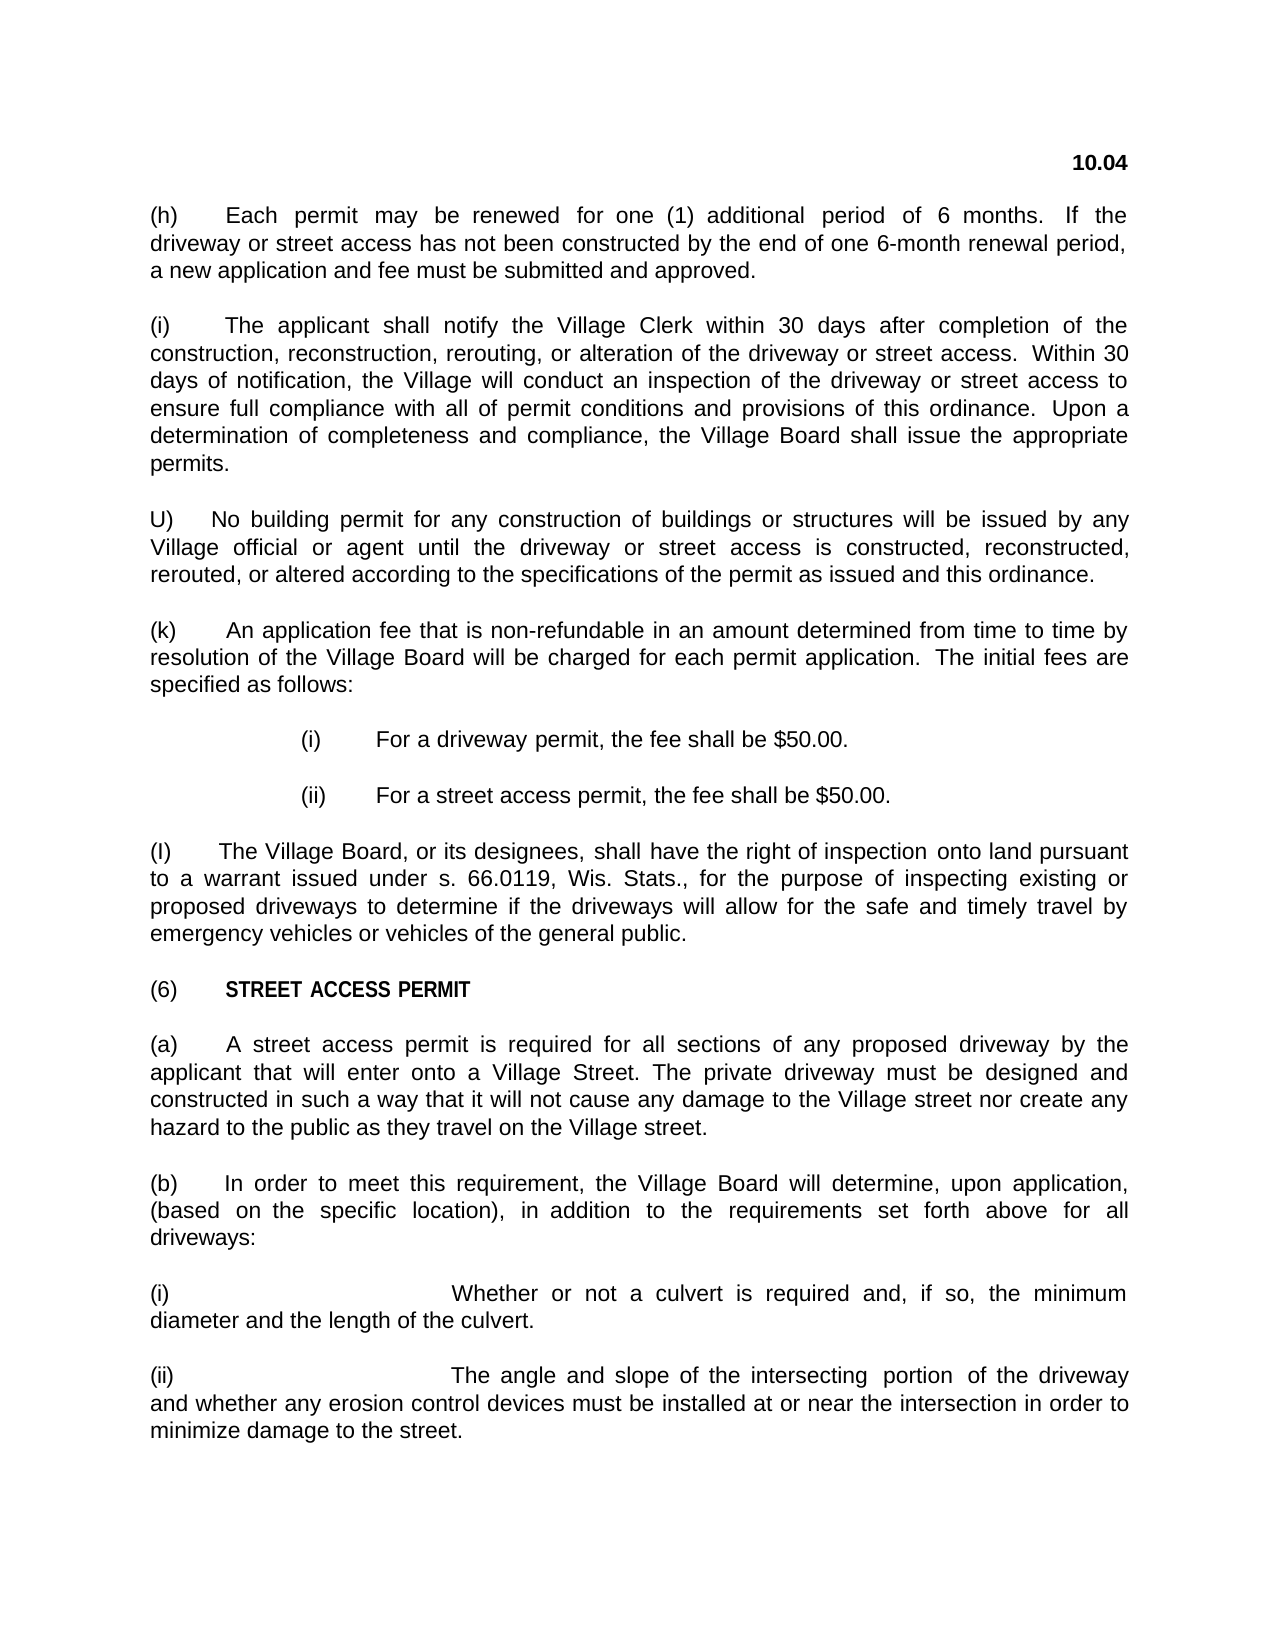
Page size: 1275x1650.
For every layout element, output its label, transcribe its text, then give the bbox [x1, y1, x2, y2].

text U) No building permit for any construction of buildings or structures will be issued by any Village official or agent until the driveway or street access is constructed, reconstructed, rerouted, or altered according to the specifications of the permit as issued and this ordinance. [149, 506, 1130, 587]
list Each permit may be renewed for one (1) additional period of 6 months. If the driveway or street access has not been constructed by the end of one 6-month renewal period, a new application and fee must be submitted and approved. [150, 201, 1128, 283]
list An application fee that is non-refundable in an amount determined from time to time by resolution of the Village Board will be charged for each permit application. The initial fees are specified as follows: [150, 617, 1129, 697]
list In order to meet this requirement, the Village Board will determine, upon application, (based on the specific location), in addition to the requirements set forth above for all driveways: [150, 1170, 1129, 1251]
list The applicant shall notify the Village Clerk within 30 days after completion of the construction, reconstruction, rerouting, or alteration of the driveway or street access. Within 30 days of notification, the Village will conduct an inspection of the driveway or street access to ensure full compliance with all of permit conditions and provisions of this ordinance. Upon a determination of completeness and compliance, the Village Board shall issue the appropriate permits. [150, 312, 1129, 476]
list STREET ACCESS PERMIT [150, 976, 1146, 1002]
text (ii) The angle and slope of the intersecting portion of the driveway and whether any erosion control devices must be installed at or near the intersection in order to minimize damage to the street. [150, 1362, 1129, 1444]
text (I) The Village Board, or its designees, shall have the right of inspection onto land pursuant to a warrant issued under s. 66.0119, Wis. Stats., for the purpose of inspecting existing or proposed driveways to determine if the driveways will allow for the safe and timely travel by emergency vehicles or vehicles of the general public. [150, 838, 1129, 947]
list For a street access permit, the fee shall be $50.00. [301, 782, 1146, 808]
list For a driveway permit, the fee shall be $50.00. [301, 726, 1146, 753]
text (i) Whether or not a culvert is required and, if so, the minimum diameter and the length of the culvert. [150, 1280, 1128, 1333]
list A street access permit is required for all sections of any proposed driveway by the applicant that will enter onto a Village Street. The private driveway must be designed and constructed in such a way that it will not cause any damage to the Village street nor create any hazard to the public as they travel on the Village street. [150, 1031, 1129, 1140]
